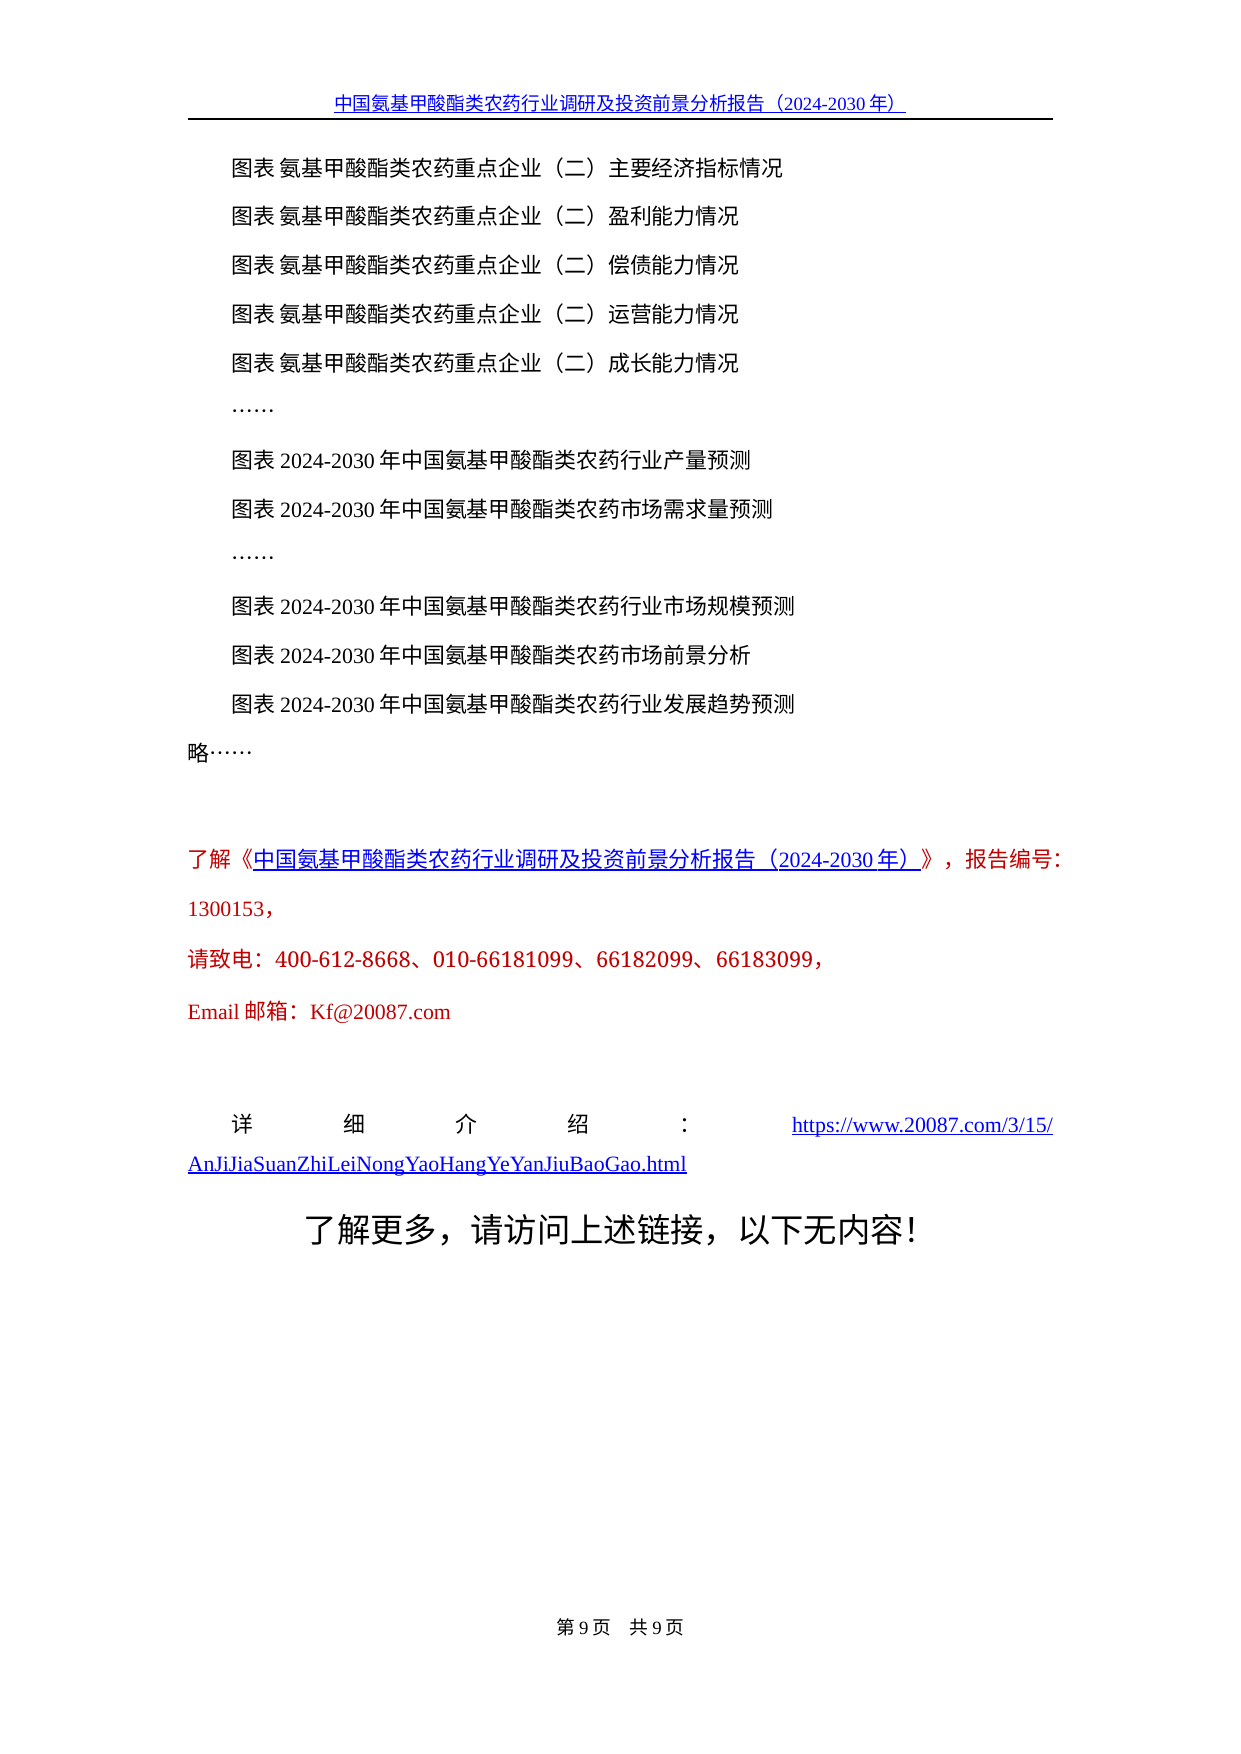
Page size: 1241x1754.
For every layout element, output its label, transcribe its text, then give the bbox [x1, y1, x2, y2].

title 了解更多，请访问上述链接，以下无内容！ [187, 1195, 1053, 1260]
text Email邮箱：Kf@20087.com [187, 993, 1053, 1026]
text 请致电：400-612-8668、010-66181099、66182099、66183099， [187, 942, 1053, 974]
text 了解《中国氨基甲酸酯类农药行业调研及投资前景分析报告（2024-2030年）》，报告编号：1300153， [187, 842, 1053, 923]
text 详细介绍：https://www.20087.com/3/15/AnJiJiaSuanZhiLeiNongYaoHangYeYanJiuBaoGao.html [187, 1106, 1053, 1179]
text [187, 150, 1053, 768]
